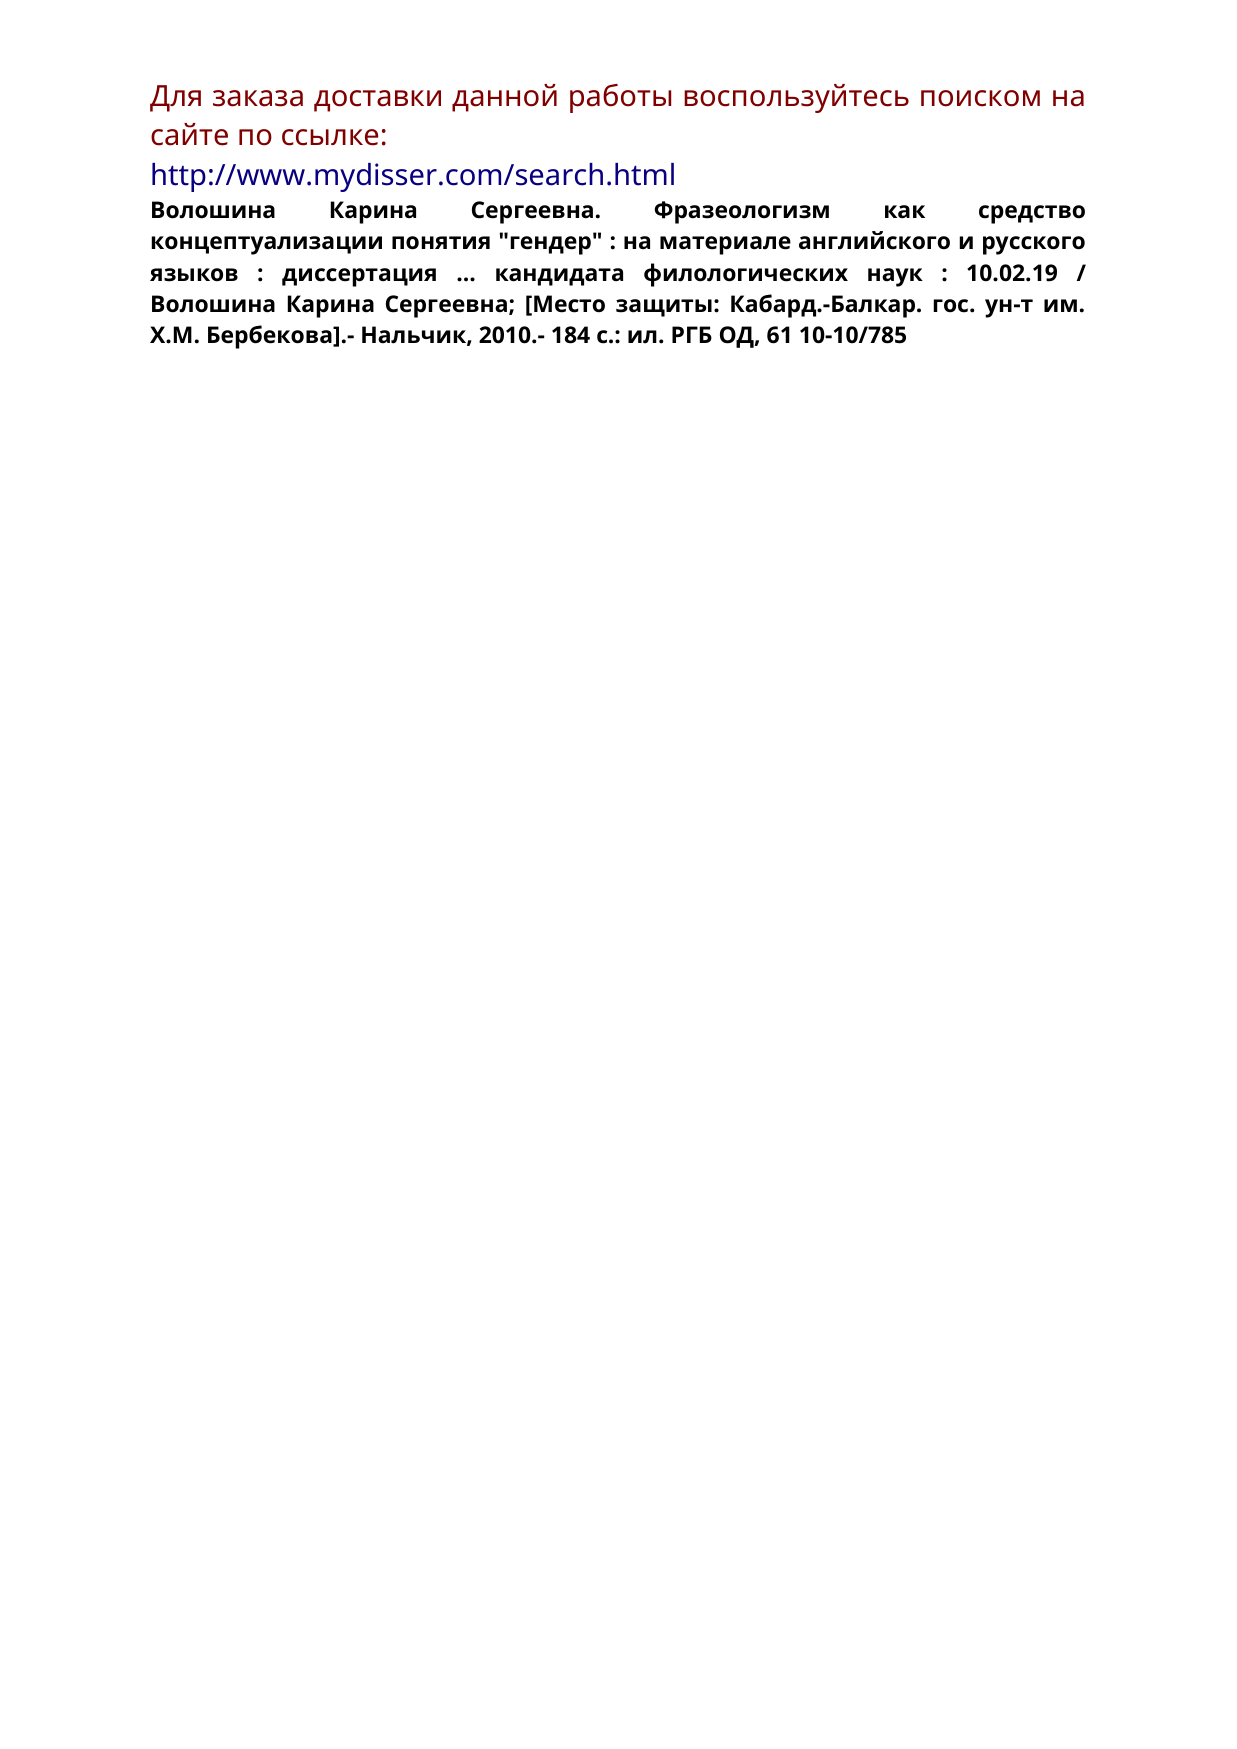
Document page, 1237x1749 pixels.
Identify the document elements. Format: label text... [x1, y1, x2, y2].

text Волошина Карина Сергеевна. Фразеологизм как средство концептуализации понятия "гендер" : на материале английского и русского языков : диссертация ... кандидата филологических наук : 10.02.19 / Волошина Карина Сергеевна; [Место защиты: Кабард.-Балкар. гос. ун-т им. Х.М. Бербекова].- Нальчик, 2010.- 184 с.: ил. РГБ ОД, 61 10-10/785 [150, 194, 1086, 350]
